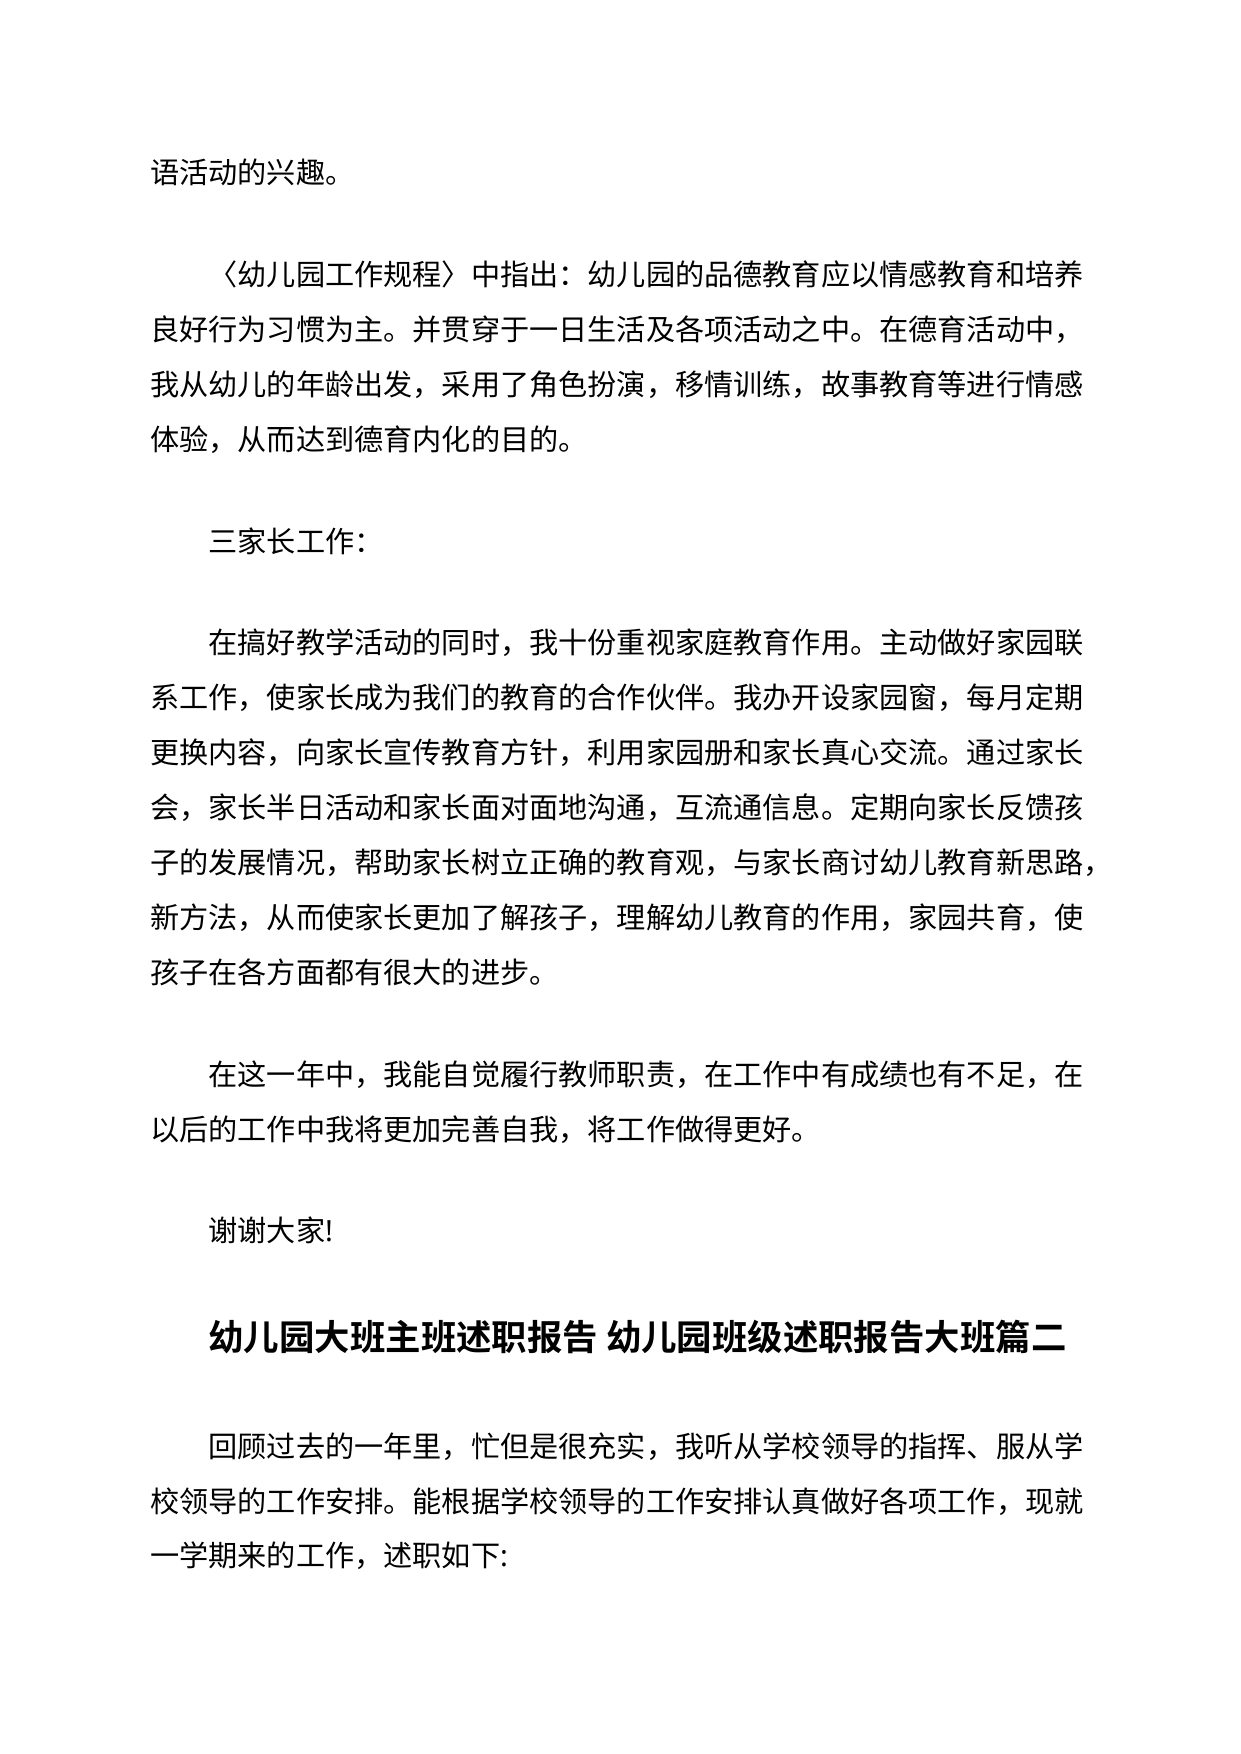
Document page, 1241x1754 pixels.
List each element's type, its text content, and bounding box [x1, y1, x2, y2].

text 〈幼儿园工作规程〉中指出：幼儿园的品德教育应以情感教育和培养良好行为习惯为主。并贯穿于一日生活及各项活动之中。在德育活动中，我从幼儿的年龄出发，采用了角色扮演，移情训练，故事教育等进行情感体验，从而达到德育内化的目的。 [150, 252, 1090, 459]
text 在这一年中，我能自觉履行教师职责，在工作中有成绩也有不足，在以后的工作中我将更加完善自我，将工作做得更好。 [150, 1051, 1090, 1148]
text 在搞好教学活动的同时，我十份重视家庭教育作用。主动做好家园联系工作，使家长成为我们的教育的合作伙伴。我办开设家园窗，每月定期更换内容，向家长宣传教育方针，利用家园册和家长真心交流。通过家长会，家长半日活动和家长面对面地沟通，互流通信息。定期向家长反馈孩子的发展情况，帮助家长树立正确的教育观，与家长商讨幼儿教育新思路，新方法，从而使家长更加了解孩子，理解幼儿教育的作用，家园共育，使孩子在各方面都有很大的进步。 [150, 620, 1090, 992]
text 幼儿园大班主班述职报告 幼儿园班级述职报告大班篇二 [150, 1310, 1090, 1361]
text 三家长工作： [150, 518, 1090, 561]
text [150, 150, 1090, 192]
text 回顾过去的一年里，忙但是很充实，我听从学校领导的指挥、服从学校领导的工作安排。能根据学校领导的工作安排认真做好各项工作，现就一学期来的工作，述职如下: [150, 1423, 1090, 1575]
text 谢谢大家! [150, 1208, 1090, 1250]
